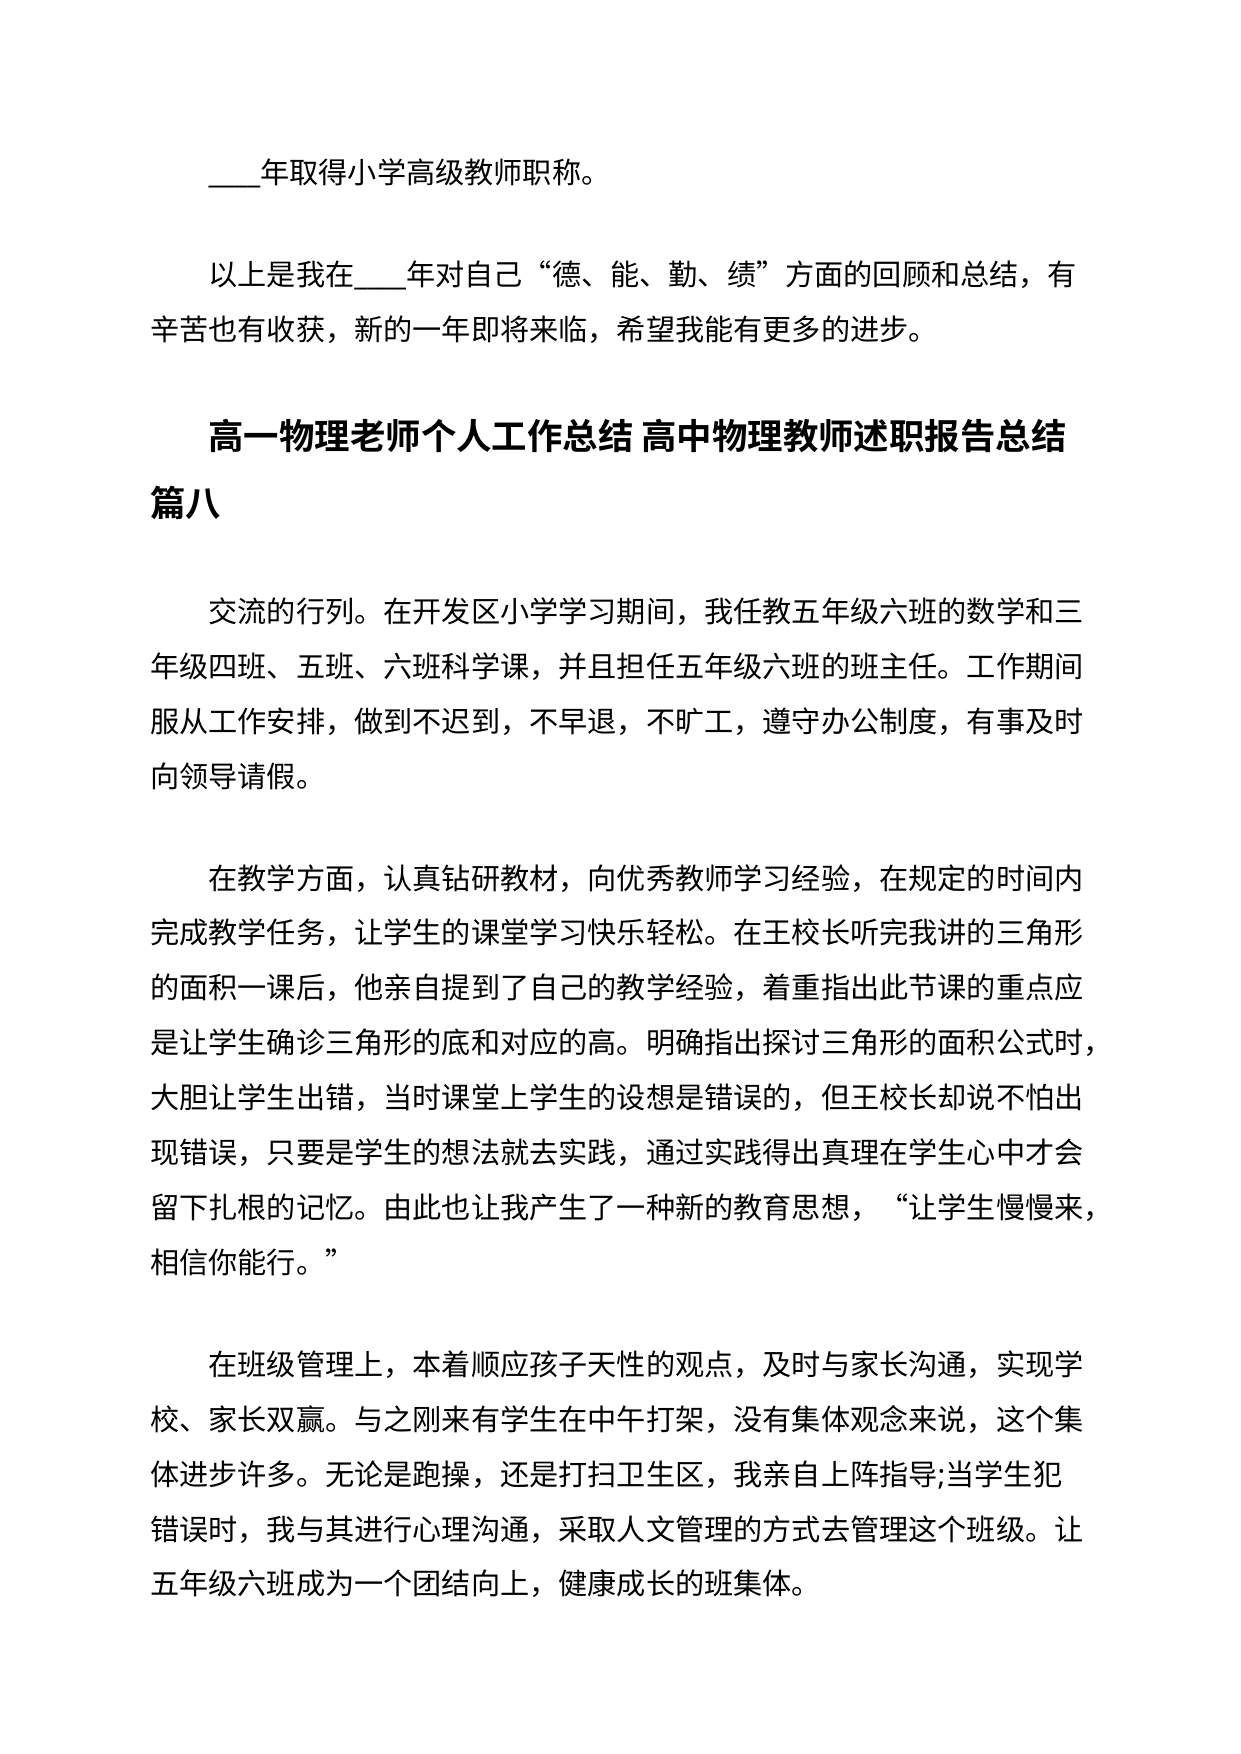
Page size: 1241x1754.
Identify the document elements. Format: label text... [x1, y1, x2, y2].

text 在教学方面，认真钻研教材，向优秀教师学习经验，在规定的时间内完成教学任务，让学生的课堂学习快乐轻松。在王校长听完我讲的三角形的面积一课后，他亲自提到了自己的教学经验，着重指出此节课的重点应是让学生确诊三角形的底和对应的高。明确指出探讨三角形的面积公式时，大胆让学生出错，当时课堂上学生的设想是错误的，但王校长却说不怕出现错误，只要是学生的想法就去实践，通过实践得出真理在学生心中才会留下扎根的记忆。由此也让我产生了一种新的教育思想，“让学生慢慢来，相信你能行。” [150, 855, 1090, 1282]
text 高一物理老师个人工作总结 高中物理教师述职报告总结篇八 [150, 409, 1090, 527]
text 以上是我在____年对自己“德、能、勤、绩”方面的回顾和总结，有辛苦也有收获，新的一年即将来临，希望我能有更多的进步。 [150, 252, 1090, 349]
text 在班级管理上，本着顺应孩子天性的观点，及时与家长沟通，实现学校、家长双赢。与之刚来有学生在中午打架，没有集体观念来说，这个集体进步许多。无论是跑操，还是打扫卫生区，我亲自上阵指导;当学生犯错误时，我与其进行心理沟通，采取人文管理的方式去管理这个班级。让五年级六班成为一个团结向上，健康成长的班集体。 [150, 1341, 1090, 1603]
text 交流的行列。在开发区小学学习期间，我任教五年级六班的数学和三年级四班、五班、六班科学课，并且担任五年级六班的班主任。工作期间服从工作安排，做到不迟到，不早退，不旷工，遵守办公制度，有事及时向领导请假。 [150, 589, 1090, 796]
text ____年取得小学高级教师职称。 [150, 150, 1090, 192]
